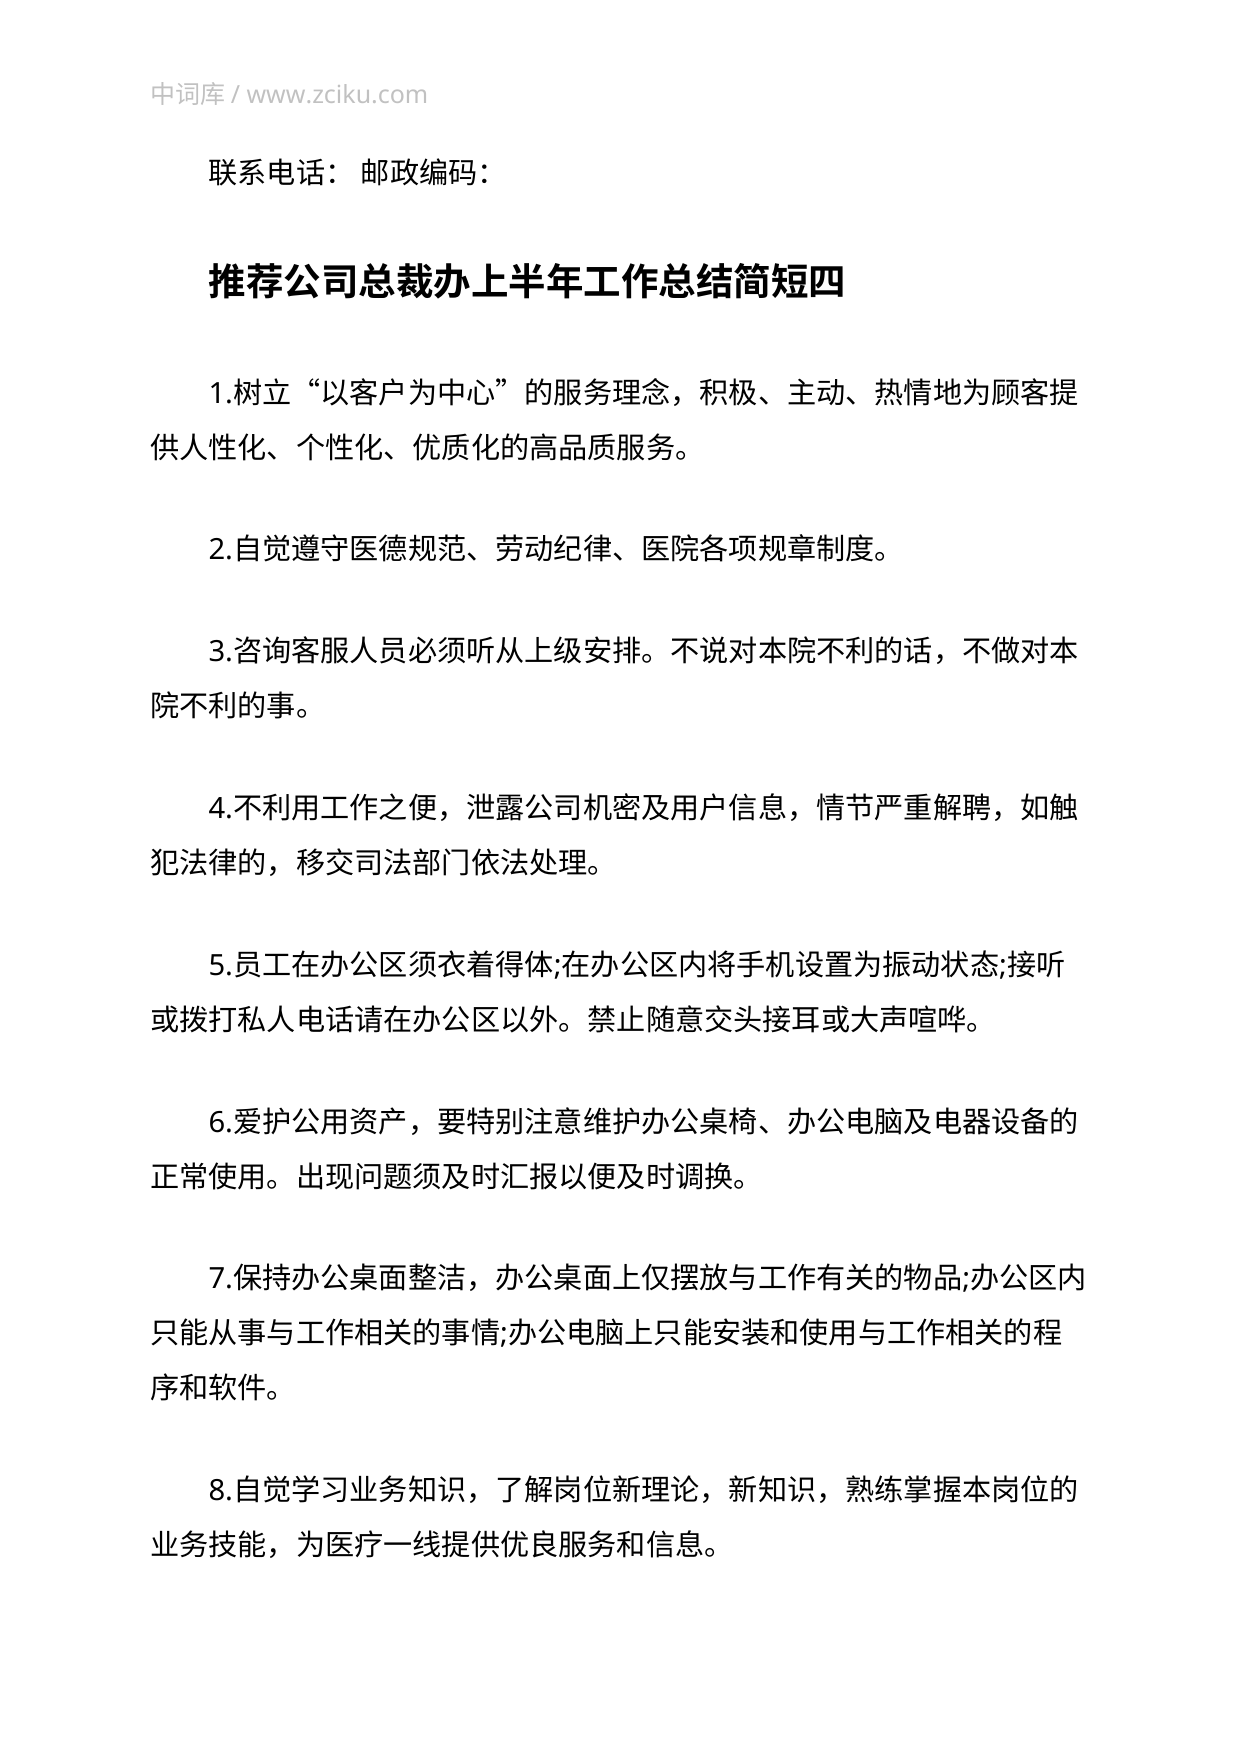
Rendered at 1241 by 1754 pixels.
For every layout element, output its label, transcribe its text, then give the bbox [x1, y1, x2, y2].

text 1.树立“以客户为中心”的服务理念，积极、主动、热情地为顾客提供人性化、个性化、优质化的高品质服务。 [150, 369, 1090, 466]
text 8.自觉学习业务知识，了解岗位新理论，新知识，熟练掌握本岗位的业务技能，为医疗一线提供优良服务和信息。 [150, 1467, 1090, 1564]
text 3.咨询客服人员必须听从上级安排。不说对本院不利的话，不做对本院不利的事。 [150, 628, 1090, 725]
text 2.自觉遵守医德规范、劳动纪律、医院各项规章制度。 [150, 526, 1090, 568]
text 6.爱护公用资产，要特别注意维护办公桌椅、办公电脑及电器设备的正常使用。出现问题须及时汇报以便及时调换。 [150, 1098, 1090, 1196]
text 4.不利用工作之便，泄露公司机密及用户信息，情节严重解聘，如触犯法律的，移交司法部门依法处理。 [150, 785, 1090, 882]
text 7.保持办公桌面整洁，办公桌面上仅摆放与工作有关的物品;办公区内只能从事与工作相关的事情;办公电脑上只能安装和使用与工作相关的程序和软件。 [150, 1255, 1090, 1407]
text 推荐公司总裁办上半年工作总结简短四 [150, 252, 1090, 306]
text 5.员工在办公区须衣着得体;在办公区内将手机设置为振动状态;接听或拨打私人电话请在办公区以外。禁止随意交头接耳或大声喧哗。 [150, 941, 1090, 1039]
text 联系电话： 邮政编码： [150, 150, 1090, 192]
